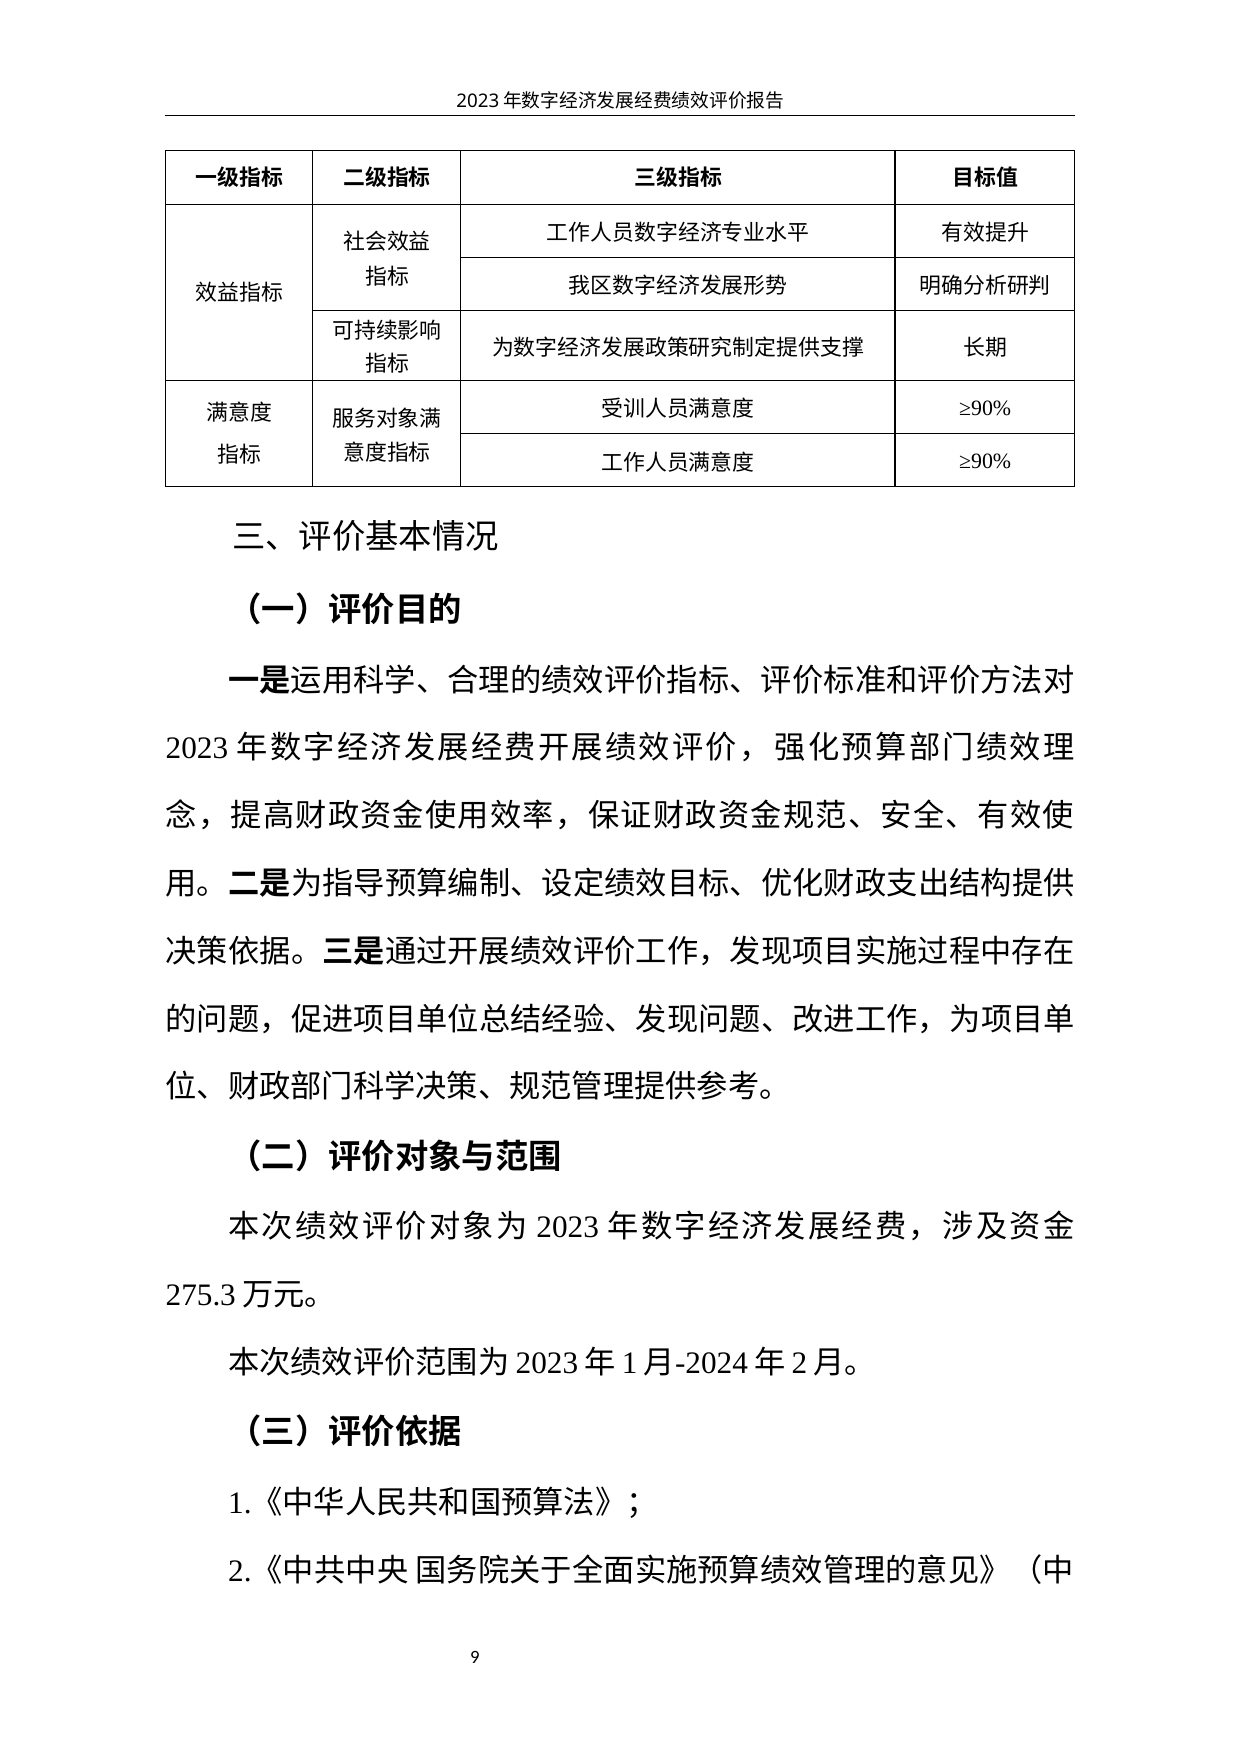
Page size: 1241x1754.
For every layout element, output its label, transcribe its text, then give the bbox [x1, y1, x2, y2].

table_cell 满意度 指标 [166, 381, 312, 486]
table_cell 明确分析研判 [896, 258, 1074, 310]
table_header 目标值 [896, 151, 1074, 203]
table_cell 可持续影响指标 [313, 311, 460, 380]
text （二）评价对象与范围 [165, 1129, 1075, 1178]
table_cell 我区数字经济发展形势 [461, 258, 894, 310]
text 本次绩效评价对象为2023年数字经济发展经费，涉及资金275.3万元。 [165, 1202, 1075, 1315]
table_cell 工作人员数字经济专业水平 [461, 205, 894, 257]
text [165, 1545, 1075, 1590]
text 一是运用科学、合理的绩效评价指标、评价标准和评价方法对2023年数字经济发展经费开展绩效评价，强化预算部门绩效理念，提高财政资金使用效率，保证财政资金规范、安全、有效使用。二是为指导预算编制、设定绩效目标、优化财政支出结构提供决策依据。三是通过开展绩效评价工作，发现项目实施过程中存在的问题，促进项目单位总结经验、发现问题、改进工作，为项目单位、财政部门科学决策、规范管理提供参考。 [165, 655, 1075, 1107]
table_cell 受训人员满意度 [461, 381, 894, 433]
table_cell 服务对象满意度指标 [313, 381, 460, 486]
table_header 二级指标 [313, 151, 460, 203]
table_cell 长期 [896, 311, 1074, 380]
table_cell 有效提升 [896, 205, 1074, 257]
table_cell ≥90% [896, 381, 1074, 433]
text 三、评价基本情况 [165, 510, 1075, 558]
table_header 三级指标 [461, 151, 894, 203]
table_cell 社会效益 指标 [313, 205, 460, 310]
text 本次绩效评价范围为2023年1月-2024年2月。 [165, 1337, 1075, 1382]
table_header 一级指标 [166, 151, 312, 203]
text （三）评价依据 [165, 1405, 1075, 1453]
table_cell 工作人员满意度 [461, 434, 894, 486]
text 1.《中华人民共和国预算法》； [165, 1477, 1075, 1523]
text （一）评价目的 [165, 582, 1075, 631]
table_cell 效益指标 [166, 205, 312, 380]
table_cell 为数字经济发展政策研究制定提供支撑 [461, 311, 894, 380]
table_cell ≥90% [896, 434, 1074, 486]
